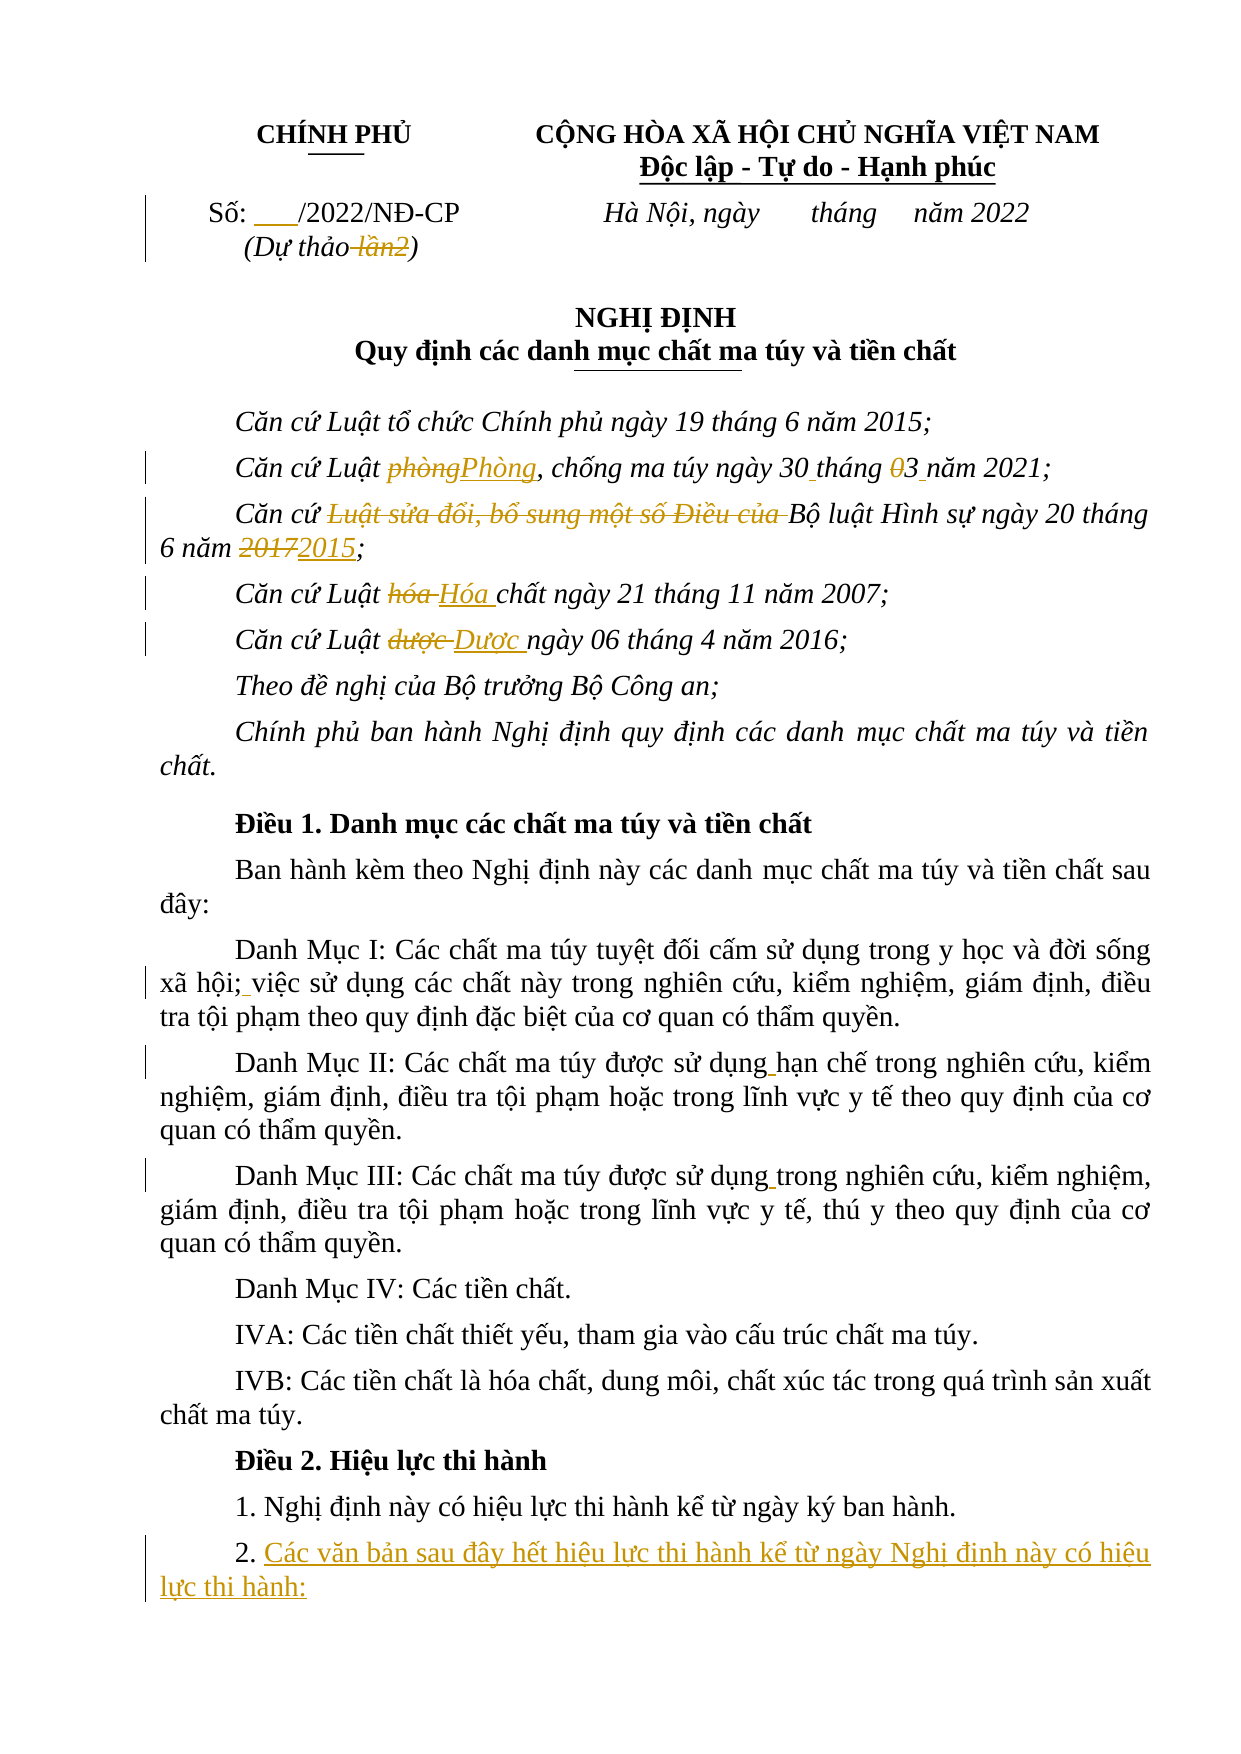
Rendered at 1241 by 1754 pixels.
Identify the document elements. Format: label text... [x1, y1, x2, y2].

text Chính phủ ban hành Nghị định quy định các danh mục chất ma túy và tiền chất. [159, 714, 1152, 781]
text IVA: Các tiền chất thiết yếu, tham gia vào cấu trúc chất ma túy. [159, 1317, 1152, 1351]
text Danh Mục I: Các chất ma túy tuyệt đối cấm sử dụng trong y học và đời sống xã hội;việc sử dụng các chất này trong nghiên cứu, kiểm nghiệm, giám định, điều tra tội phạm theo quy định đặc biệt của cơ quan có thẩm quyền. [159, 932, 1152, 1033]
table_cell Số: /2022/NĐ-CP (Dự thảo) [160, 183, 508, 262]
text Danh Mục II: Các chất ma túy được sử dụnghạn chế trong nghiên cứu, kiểm nghiệm, giám định, điều tra tội phạm hoặc trong lĩnh vực y tế theo quy định của cơ quan có thẩm quyền. [159, 1045, 1152, 1146]
text IVB: Các tiền chất là hóa chất, dung môi, chất xúc tác trong quá trình sản xuất chất ma túy. [159, 1363, 1152, 1431]
text Căn cứ Bộ luật Hình sự ngày 20 tháng 6 năm ; [159, 497, 1152, 564]
text Điều 1. Danh mục các chất ma túy và tiền chất [159, 806, 1152, 840]
text Căn cứ Luật , chống ma túy ngày 30tháng 3năm 2021; [159, 451, 1152, 484]
text Ban hành kèm theo Nghị định này các danh mục chất ma túy và tiền chất sau đây: [159, 852, 1152, 919]
text Căn cứ Luật chất ngày 21 tháng 11 năm 2007; [159, 576, 1152, 610]
text Theo đề nghị của Bộ trưởng Bộ Công an; [159, 668, 1152, 702]
text 2. [159, 1535, 1152, 1602]
table_cell Hà Nội, ngày tháng năm 2022 [508, 183, 1127, 262]
text NGHỊ ĐỊNH Quy định các danh mục chất ma túy và tiền chất [159, 300, 1152, 367]
text Căn cứ Luật tổ chức Chính phủ ngày 19 tháng 6 năm 2015; [159, 404, 1152, 438]
table_header CHÍNH PHỦ [160, 118, 508, 183]
table_header CỘNG HÒA XÃ HỘI CHỦ NGHĨA VIỆT NAM Độc lập - Tự do - Hạnh phúc [508, 118, 1127, 183]
text Căn cứ Luật ngày 06 tháng 4 năm 2016; [159, 622, 1152, 656]
text 1. Nghị định này có hiệu lực thi hành kể từ ngày ký ban hành. [159, 1489, 1152, 1523]
text Danh Mục IV: Các tiền chất. [159, 1271, 1152, 1305]
text Danh Mục III: Các chất ma túy được sử dụngtrong nghiên cứu, kiểm nghiệm, giám định, điều tra tội phạm hoặc trong lĩnh vực y tế, thú y theo quy định của cơ quan có thẩm quyền. [159, 1158, 1152, 1259]
text Điều 2. Hiệu lực thi hành [159, 1443, 1152, 1477]
